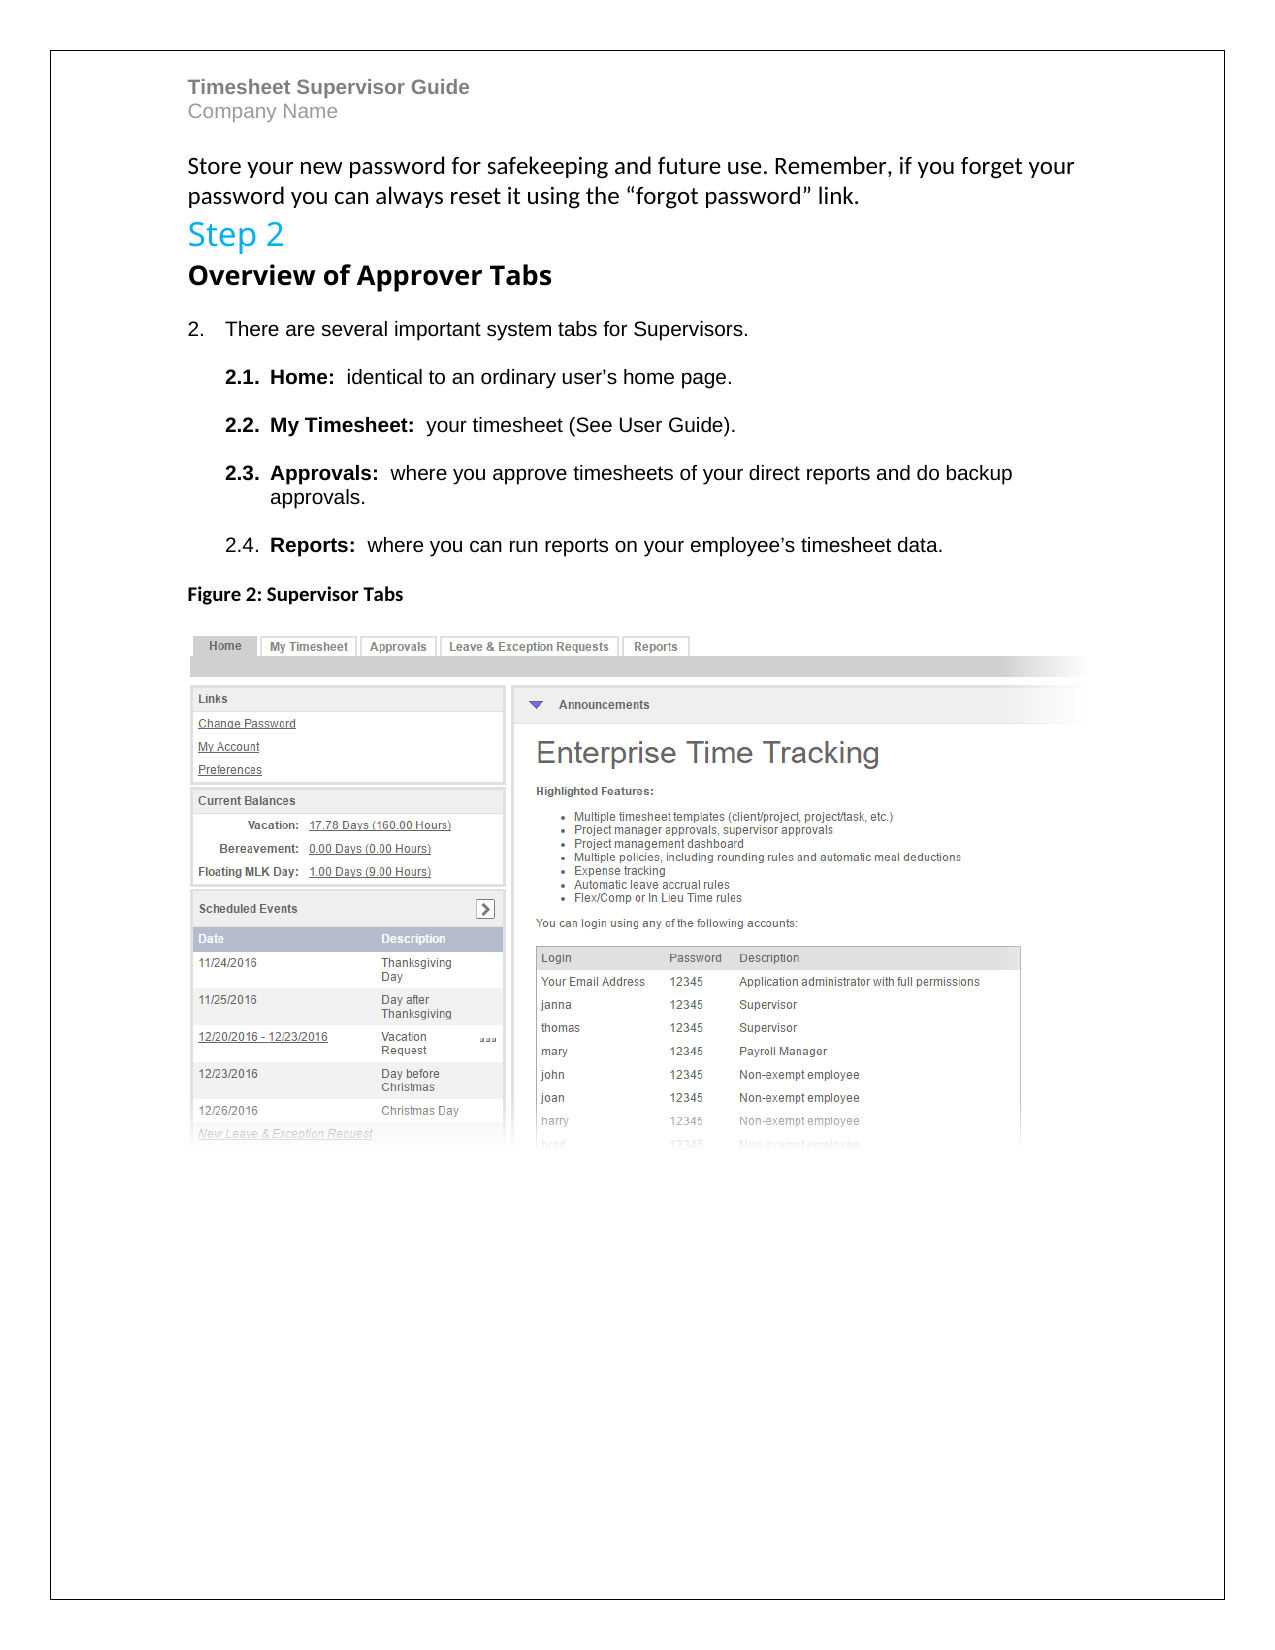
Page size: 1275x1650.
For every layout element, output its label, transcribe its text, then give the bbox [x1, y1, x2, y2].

list There are several important system tabs for Supervisors. [187, 317, 1087, 365]
list Home: identical to an ordinary user’s home page. [225, 365, 1087, 413]
text Store your new password for safekeeping and future use. Remember, if you forget your password you can always reset it using the “forgot password” link. Step 2 Overview of Approver Tabs [187, 150, 1087, 293]
picture [187, 630, 1088, 1150]
list My Timesheet: your timesheet (See User Guide). [225, 413, 1087, 461]
list Approvals: where you approve timesheets of your direct reports and do backup approvals. [225, 461, 1087, 533]
text Figure 2: Supervisor Tabs [187, 581, 1087, 606]
list Reports: where you can run reports on your employee’s timesheet data. [225, 533, 1087, 557]
